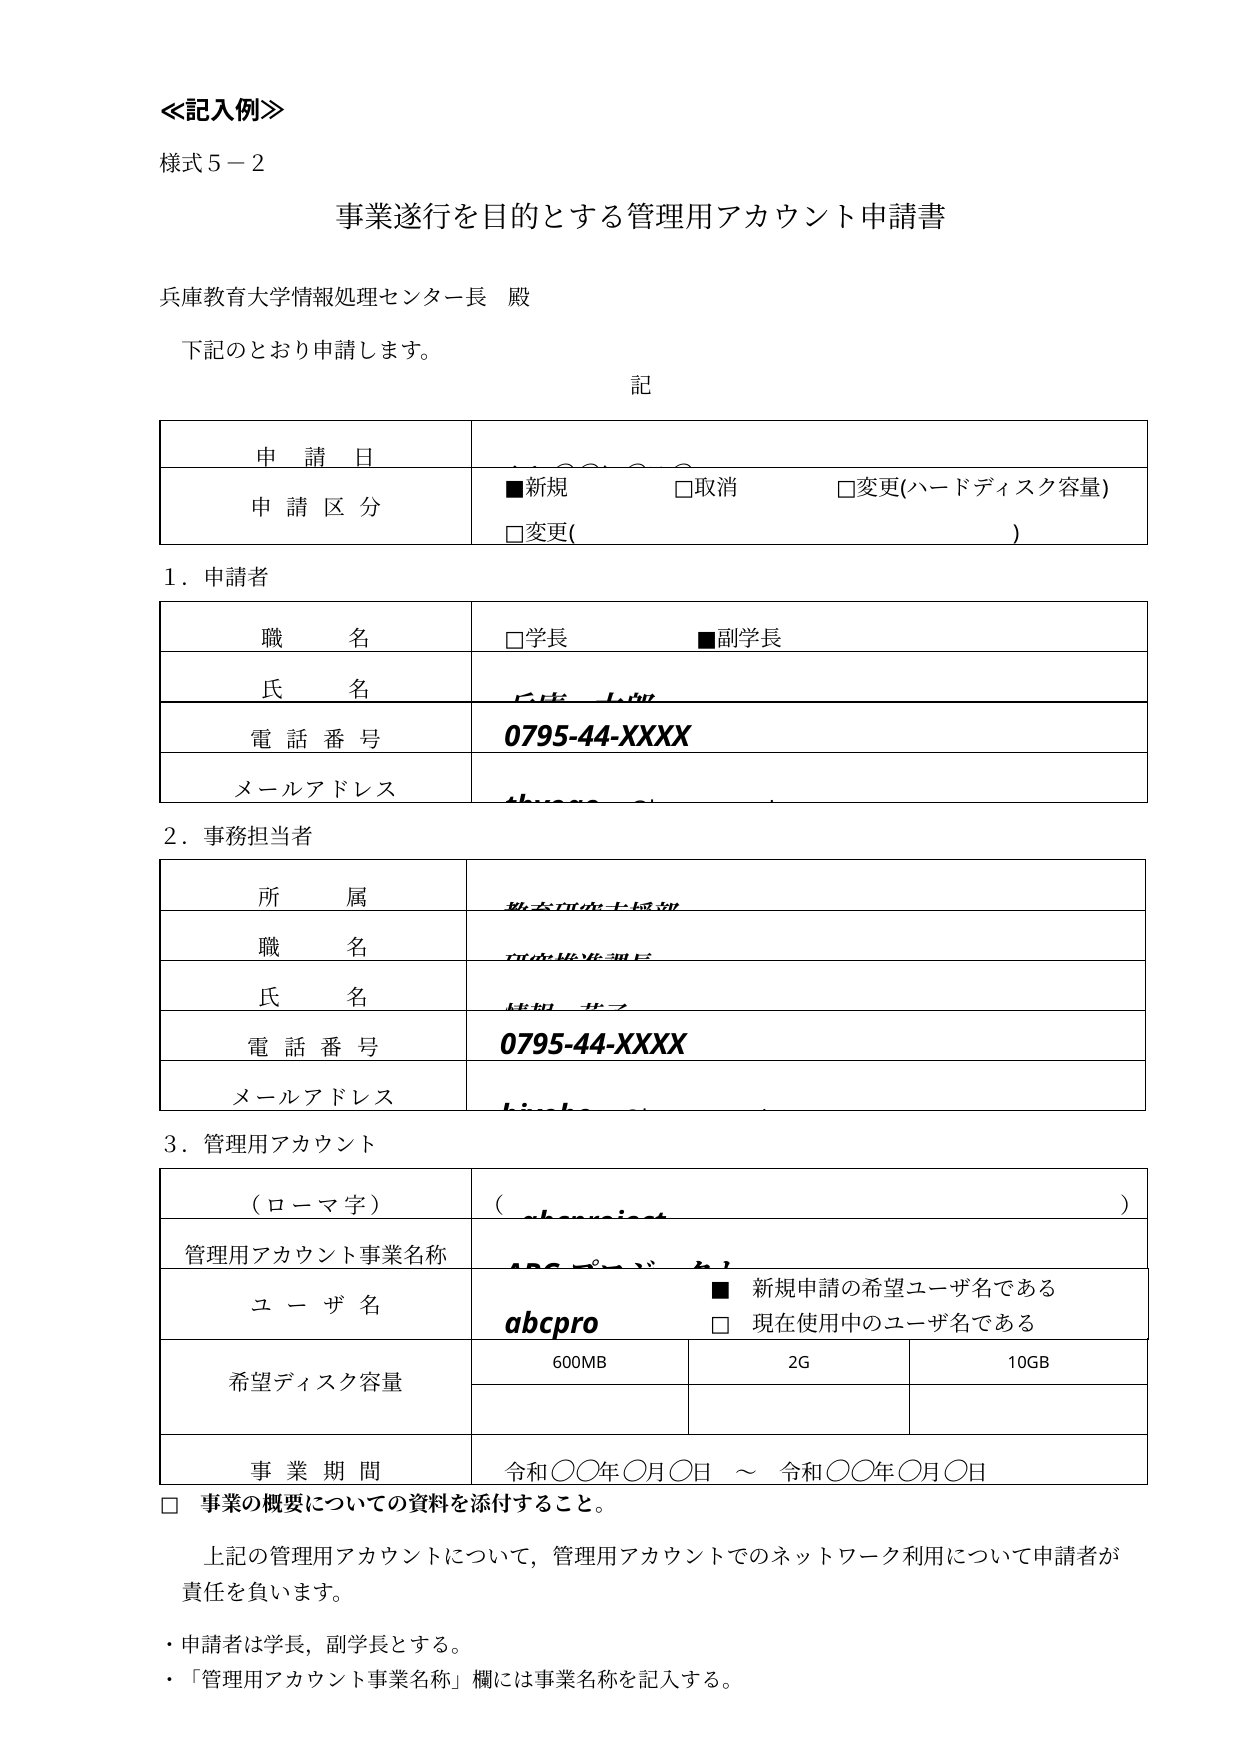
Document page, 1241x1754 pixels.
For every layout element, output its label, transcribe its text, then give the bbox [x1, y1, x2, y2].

table_cell 600MB [472, 1340, 688, 1384]
table_cell 研究推進課長 [467, 911, 1145, 960]
text 事業遂行を目的とする管理用アカウント申請書 [159, 179, 1122, 250]
table_header 職名 [161, 602, 471, 651]
table_cell メールアドレス [161, 753, 471, 802]
text □ 事業の概要についての資料を添付すること。 [159, 1485, 1122, 1520]
table_cell 事業期間 [161, 1435, 471, 1484]
text １．申請者 [159, 559, 1122, 594]
table_cell ■ 新規申請の希望ユーザ名である □ 現在使用中のユーザ名である [699, 1269, 1148, 1339]
table_cell [472, 1385, 688, 1433]
text ・「管理用アカウント事業名称」欄には事業名称を記入する。 [159, 1661, 1122, 1696]
text 下記のとおり申請します。 [159, 331, 1122, 367]
text 兵庫教育大学情報処理センター長 殿 [159, 278, 1122, 314]
table_cell メールアドレス [161, 1061, 466, 1110]
table_cell 申請区分 [161, 468, 471, 544]
table_cell 電話番号 [161, 703, 471, 752]
table_cell ■新規 □取消 □変更(ハードディスク容量) □変更( ) [472, 468, 1147, 544]
table_cell 氏名 [161, 961, 466, 1010]
table_cell 令和○○年○月○日 ～ 令和○○年○月○日 [472, 1435, 1147, 1484]
table_cell ユーザ名 [161, 1269, 471, 1339]
table_cell 電話番号 [161, 1011, 466, 1060]
table_cell 希望ディスク容量 [161, 1340, 471, 1433]
text 上記の管理用アカウントについて，管理用アカウントでのネットワーク利用について申請者が責任を負います。 [181, 1538, 1122, 1608]
table_cell 氏名 [161, 652, 471, 701]
table_cell 2G [689, 1340, 909, 1384]
table_header □学長 ■副学長 [472, 602, 1147, 651]
table_cell 10GB [910, 1340, 1147, 1384]
table_cell abcpro [472, 1269, 698, 1339]
text ≪記入例≫ [159, 74, 1122, 144]
table_cell [910, 1385, 1147, 1433]
table_header 令和○○年○月○日 [472, 421, 1147, 467]
text ・申請者は学長，副学長とする。 [159, 1626, 1122, 1661]
text ３．管理用アカウント [159, 1125, 1122, 1161]
table_cell 情報 花子 [467, 961, 1145, 1010]
table_cell [689, 1385, 909, 1433]
table_cell 0795-44-XXXX [472, 703, 1147, 752]
table_cell thyogo @hyogo-u.ac.jp @ [472, 753, 1147, 802]
table_header 教育研究支援部 [467, 860, 1145, 909]
table_header abcproject [509, 1169, 1109, 1218]
text ２．事務担当者 [159, 817, 1122, 852]
table_cell ABCプロジェクト [472, 1219, 1147, 1268]
table_header 申請日 [161, 421, 471, 467]
table_header （ローマ字） [161, 1169, 471, 1218]
table_cell 兵庫 太郎 [472, 652, 1147, 701]
table_cell 0795-44-XXXX [467, 1011, 1145, 1060]
table_header ） [1109, 1169, 1147, 1218]
table_cell 職名 [161, 911, 466, 960]
table_cell hjyoho @hyogo-u.ac.jp [467, 1061, 1145, 1110]
text 記 [159, 367, 1122, 402]
table_header （ [472, 1169, 509, 1218]
table_cell 管理用アカウント事業名称 [161, 1219, 471, 1268]
table_header 所属 [161, 860, 466, 909]
text 様式５－２ [159, 144, 1122, 179]
